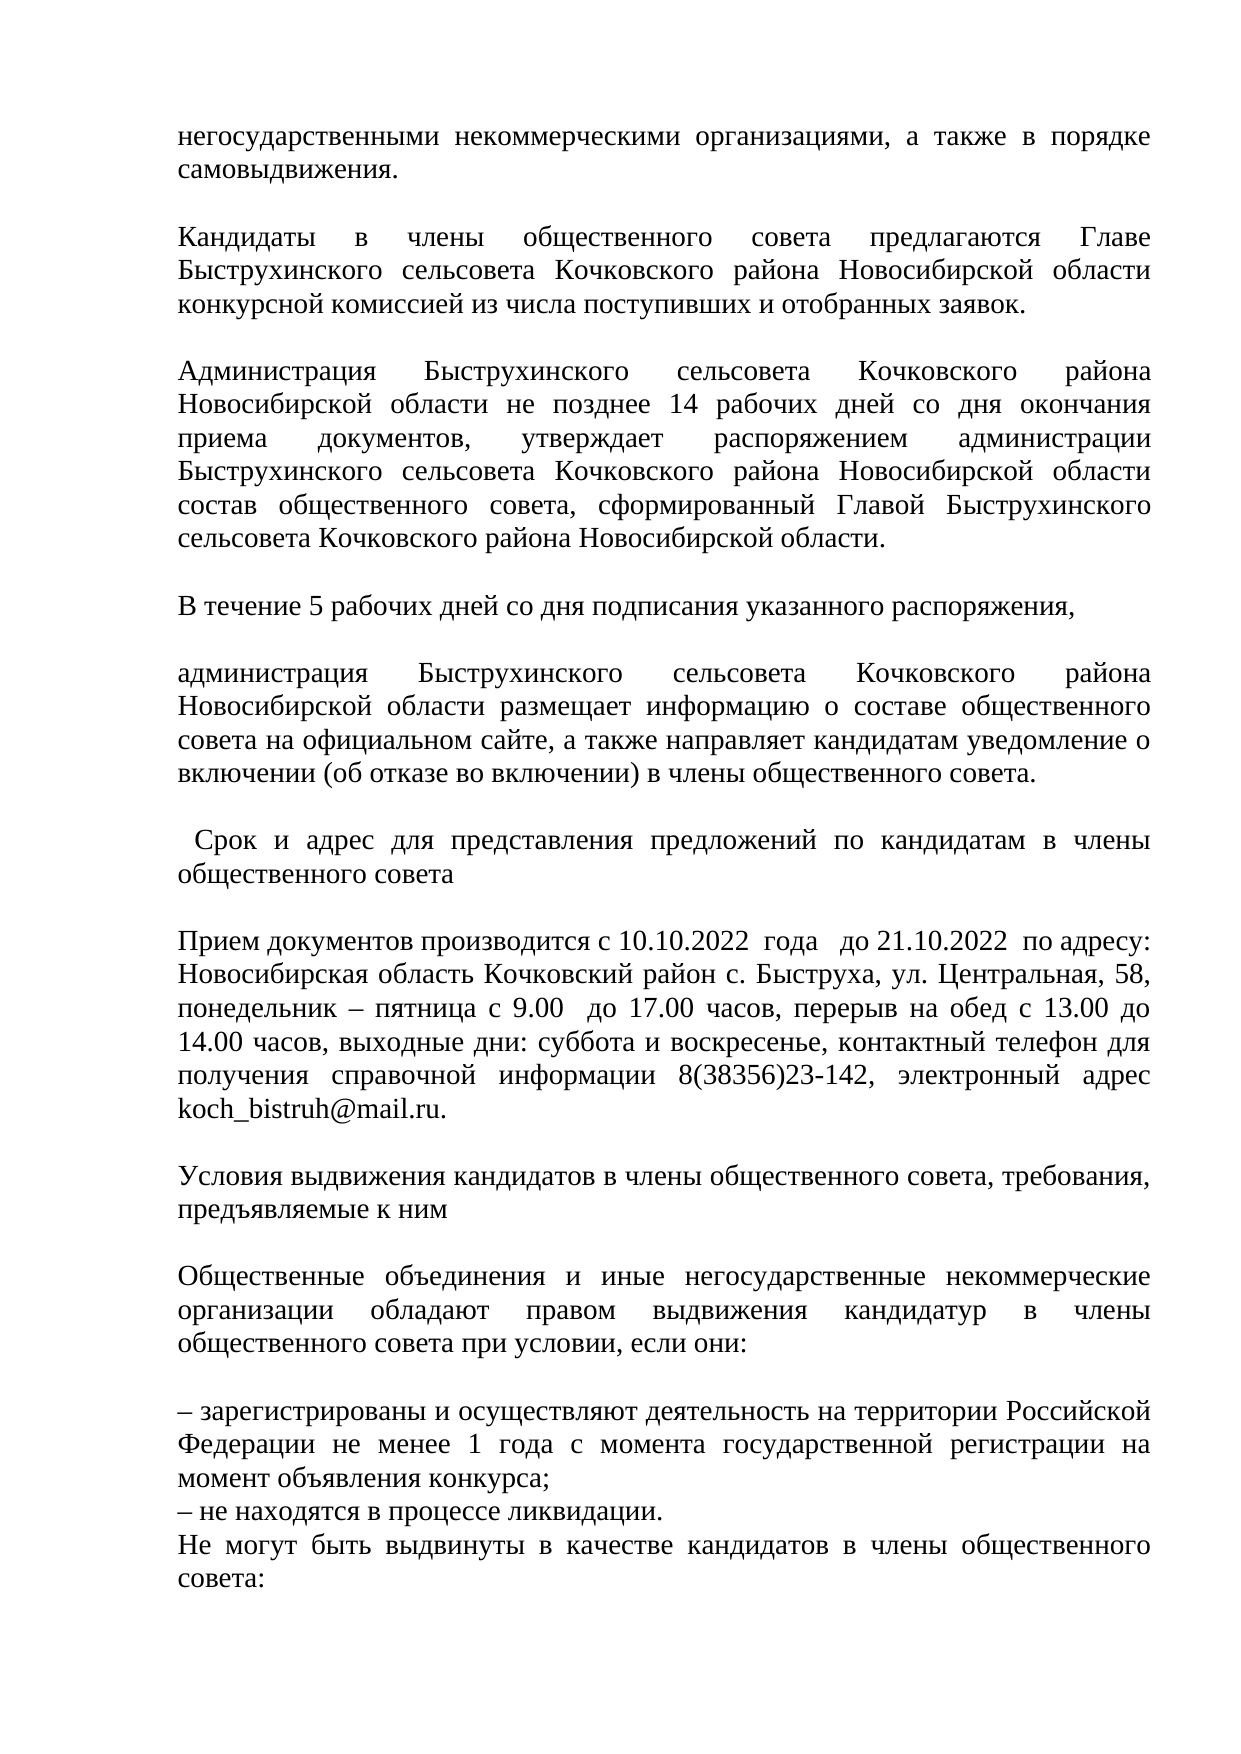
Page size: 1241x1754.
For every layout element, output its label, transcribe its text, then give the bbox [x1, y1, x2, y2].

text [177, 118, 1152, 185]
text ‒ не находятся в процессе ликвидации. [177, 1493, 1152, 1527]
text Кандидаты в члены общественного совета предлагаются Главе Быструхинского сельсовета Кочковского района Новосибирской области конкурсной комиссией из числа поступивших и отобранных заявок. [177, 219, 1152, 319]
text Общественные объединения и иные негосударственные некоммерческие организации обладают правом выдвижения кандидатур в члены общественного совета при условии, если они: [177, 1258, 1152, 1359]
text Срок и адрес для представления предложений по кандидатам в члены общественного совета [177, 822, 1152, 889]
text ‒ зарегистрированы и осуществляют деятельность на территории Российской Федерации не менее 1 года с момента государственной регистрации на момент объявления конкурса; [177, 1393, 1152, 1493]
text Администрация Быструхинского сельсовета Кочковского района Новосибирской области не позднее 14 рабочих дней со дня окончания приема документов, утверждает распоряжением администрации Быструхинского сельсовета Кочковского района Новосибирской области состав общественного совета, сформированный Главой Быструхинского сельсовета Кочковского района Новосибирской области. [177, 353, 1152, 554]
text В течение 5 рабочих дней со дня подписания указанного распоряжения, [177, 588, 1152, 621]
text администрация Быструхинского сельсовета Кочковского района Новосибирской области размещает информацию о составе общественного совета на официальном сайте, а также направляет кандидатам уведомление о включении (об отказе во включении) в члены общественного совета. [177, 655, 1152, 789]
text Прием документов производится с 10.10.2022 года до 21.10.2022 по адресу: Новосибирская область Кочковский район с. Быструха, ул. Центральная, 58, понедельник – пятница с 9.00 до 17.00 часов, перерыв на обед с 13.00 до 14.00 часов, выходные дни: суббота и воскресенье, контактный телефон для получения справочной информации 8(38356)23-142, электронный адрес koch_bistruh@mail.ru. [177, 923, 1152, 1124]
text Не могут быть выдвинуты в качестве кандидатов в члены общественного совета: [177, 1527, 1152, 1594]
text Условия выдвижения кандидатов в члены общественного совета, требования, предъявляемые к ним [177, 1158, 1152, 1225]
